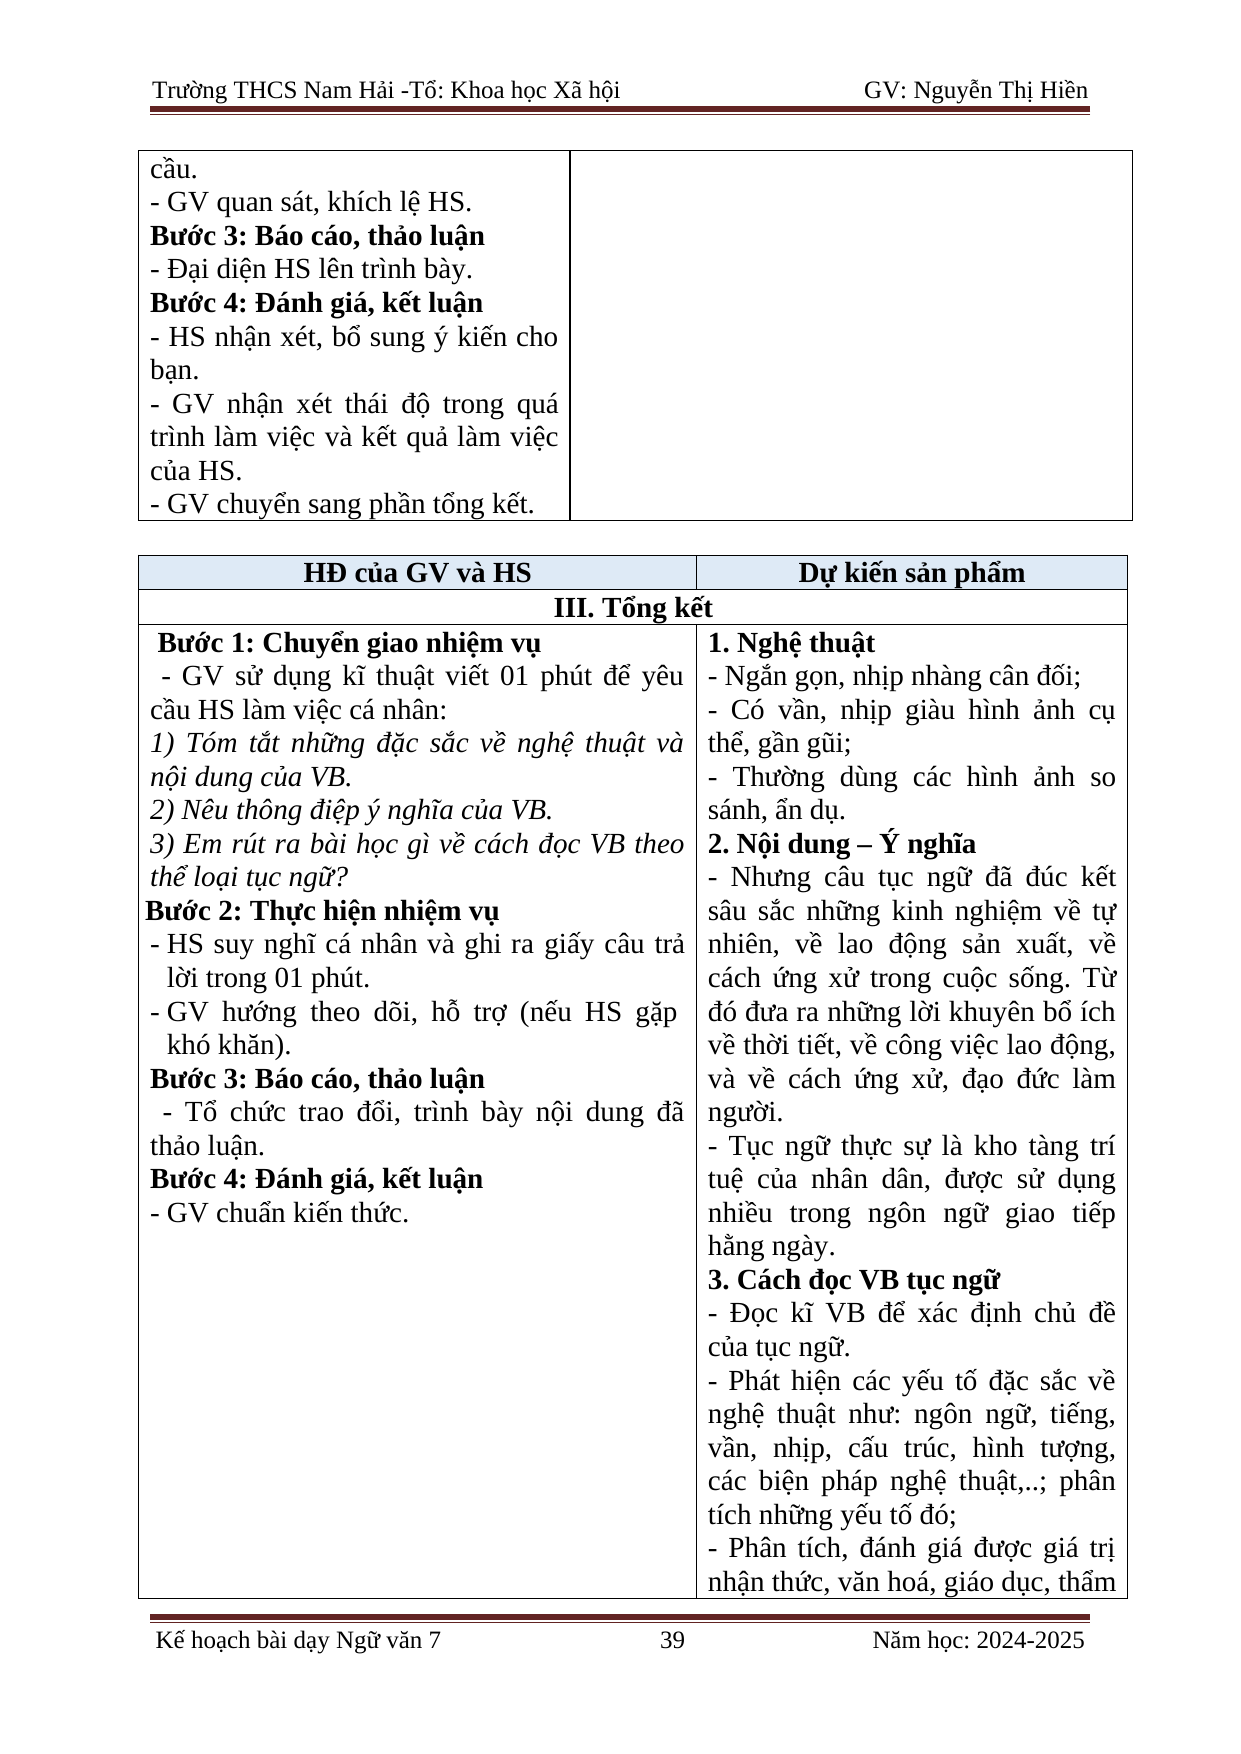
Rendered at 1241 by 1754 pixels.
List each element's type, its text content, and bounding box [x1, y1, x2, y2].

table_header Dự kiến sản phẩm [697, 556, 1127, 589]
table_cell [139, 151, 569, 520]
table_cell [139, 625, 696, 1597]
table_cell III. Tổng kết [139, 590, 1127, 624]
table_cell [571, 151, 1132, 520]
table_header HĐ của GV và HS [139, 556, 696, 589]
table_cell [697, 625, 1127, 1597]
